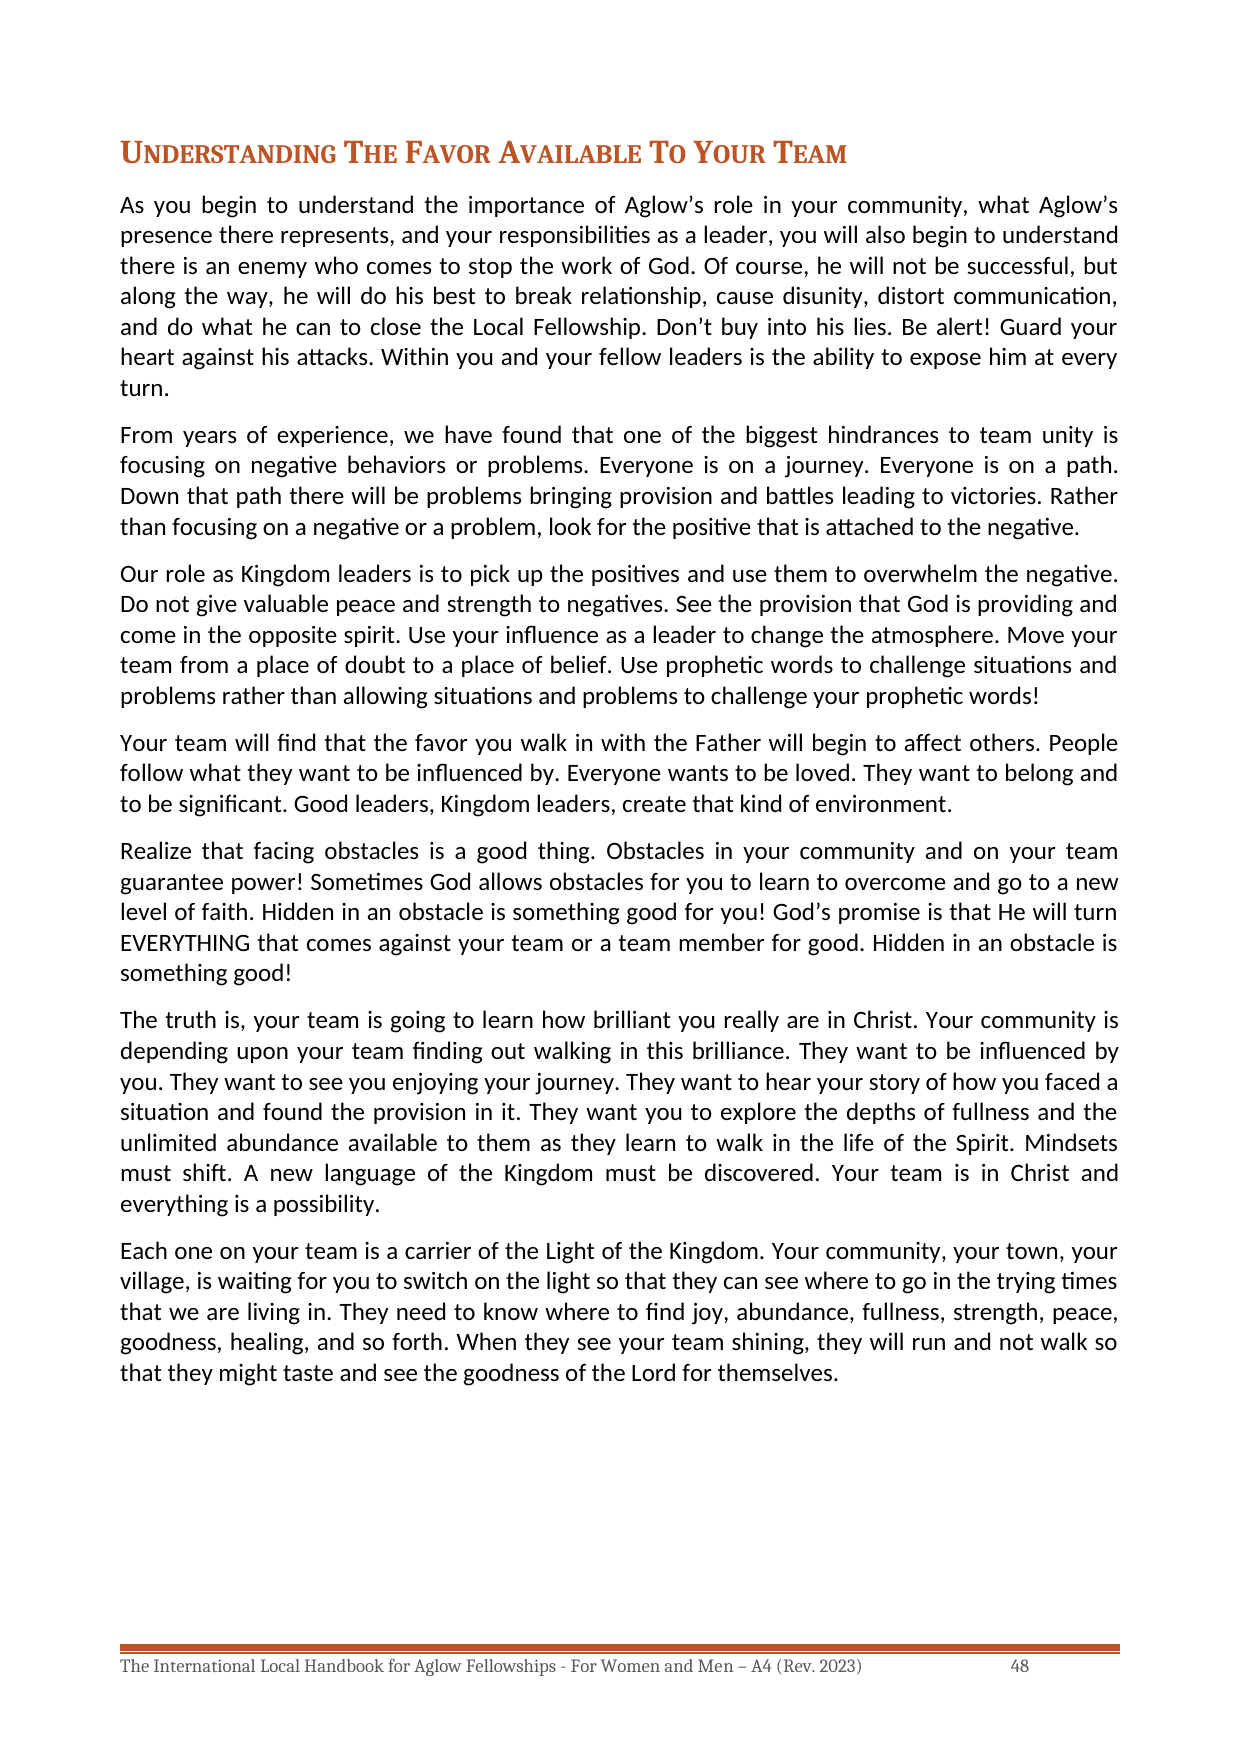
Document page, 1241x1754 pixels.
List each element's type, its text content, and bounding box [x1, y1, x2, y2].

text Your team will find that the favor you walk in with the Father will begin to affect others. People follow what they want to be influenced by. Everyone wants to be loved. They want to belong and to be significant. Good leaders, Kingdom leaders, create that kind of environment. [120, 727, 1120, 819]
subtitle Understanding The Favor Available To Your Team [120, 134, 1120, 172]
text From years of experience, we have found that one of the biggest hindrances to team unity is focusing on negative behaviors or problems. Everyone is on a journey. Everyone is on a path. Down that path there will be problems bringing provision and battles leading to victories. Rather than focusing on a negative or a problem, look for the positive that is attached to the negative. [120, 419, 1120, 541]
text The truth is, your team is going to learn how brilliant you really are in Christ. Your community is depending upon your team finding out walking in this brilliance. They want to be influenced by you. They want to see you enjoying your journey. They want to hear your story of how you faced a situation and found the provision in it. They want you to explore the depths of fullness and the unlimited abundance available to them as they learn to walk in the life of the Spirit. Mindsets must shift. A new language of the Kingdom must be discovered. Your team is in Christ and everything is a possibility. [120, 1004, 1120, 1218]
text Each one on your team is a carrier of the Light of the Kingdom. Your community, your town, your village, is waiting for you to switch on the light so that they can see where to go in the trying times that we are living in. They need to know where to find joy, abundance, fullness, strength, peace, goodness, healing, and so forth. When they see your team shining, they will run and not walk so that they might taste and see the goodness of the Lord for themselves. [120, 1235, 1120, 1387]
text Realize that facing obstacles is a good thing. Obstacles in your community and on your team guarantee power! Sometimes God allows obstacles for you to learn to overcome and go to a new level of faith. Hidden in an obstacle is something good for you! God’s promise is that He will turn EVERYTHING that comes against your team or a team member for good. Hidden in an obstacle is something good! [120, 835, 1120, 988]
text Our role as Kingdom leaders is to pick up the positives and use them to overwhelm the negative. Do not give valuable peace and strength to negatives. See the provision that God is providing and come in the opposite spirit. Use your influence as a leader to change the atmosphere. Move your team from a place of doubt to a place of belief. Use prophetic words to challenge situations and problems rather than allowing situations and problems to challenge your prophetic words! [120, 558, 1120, 710]
text As you begin to understand the importance of Aglow’s role in your community, what Aglow’s presence there represents, and your responsibilities as a leader, you will also begin to understand there is an enemy who comes to stop the work of God. Of course, he will not be successful, but along the way, he will do his best to break relationship, cause disunity, distort communication, and do what he can to close the Local Fellowship. Don’t buy into his lies. Be alert! Guard your heart against his attacks. Within you and your fellow leaders is the ability to expose him at every turn. [120, 189, 1120, 402]
